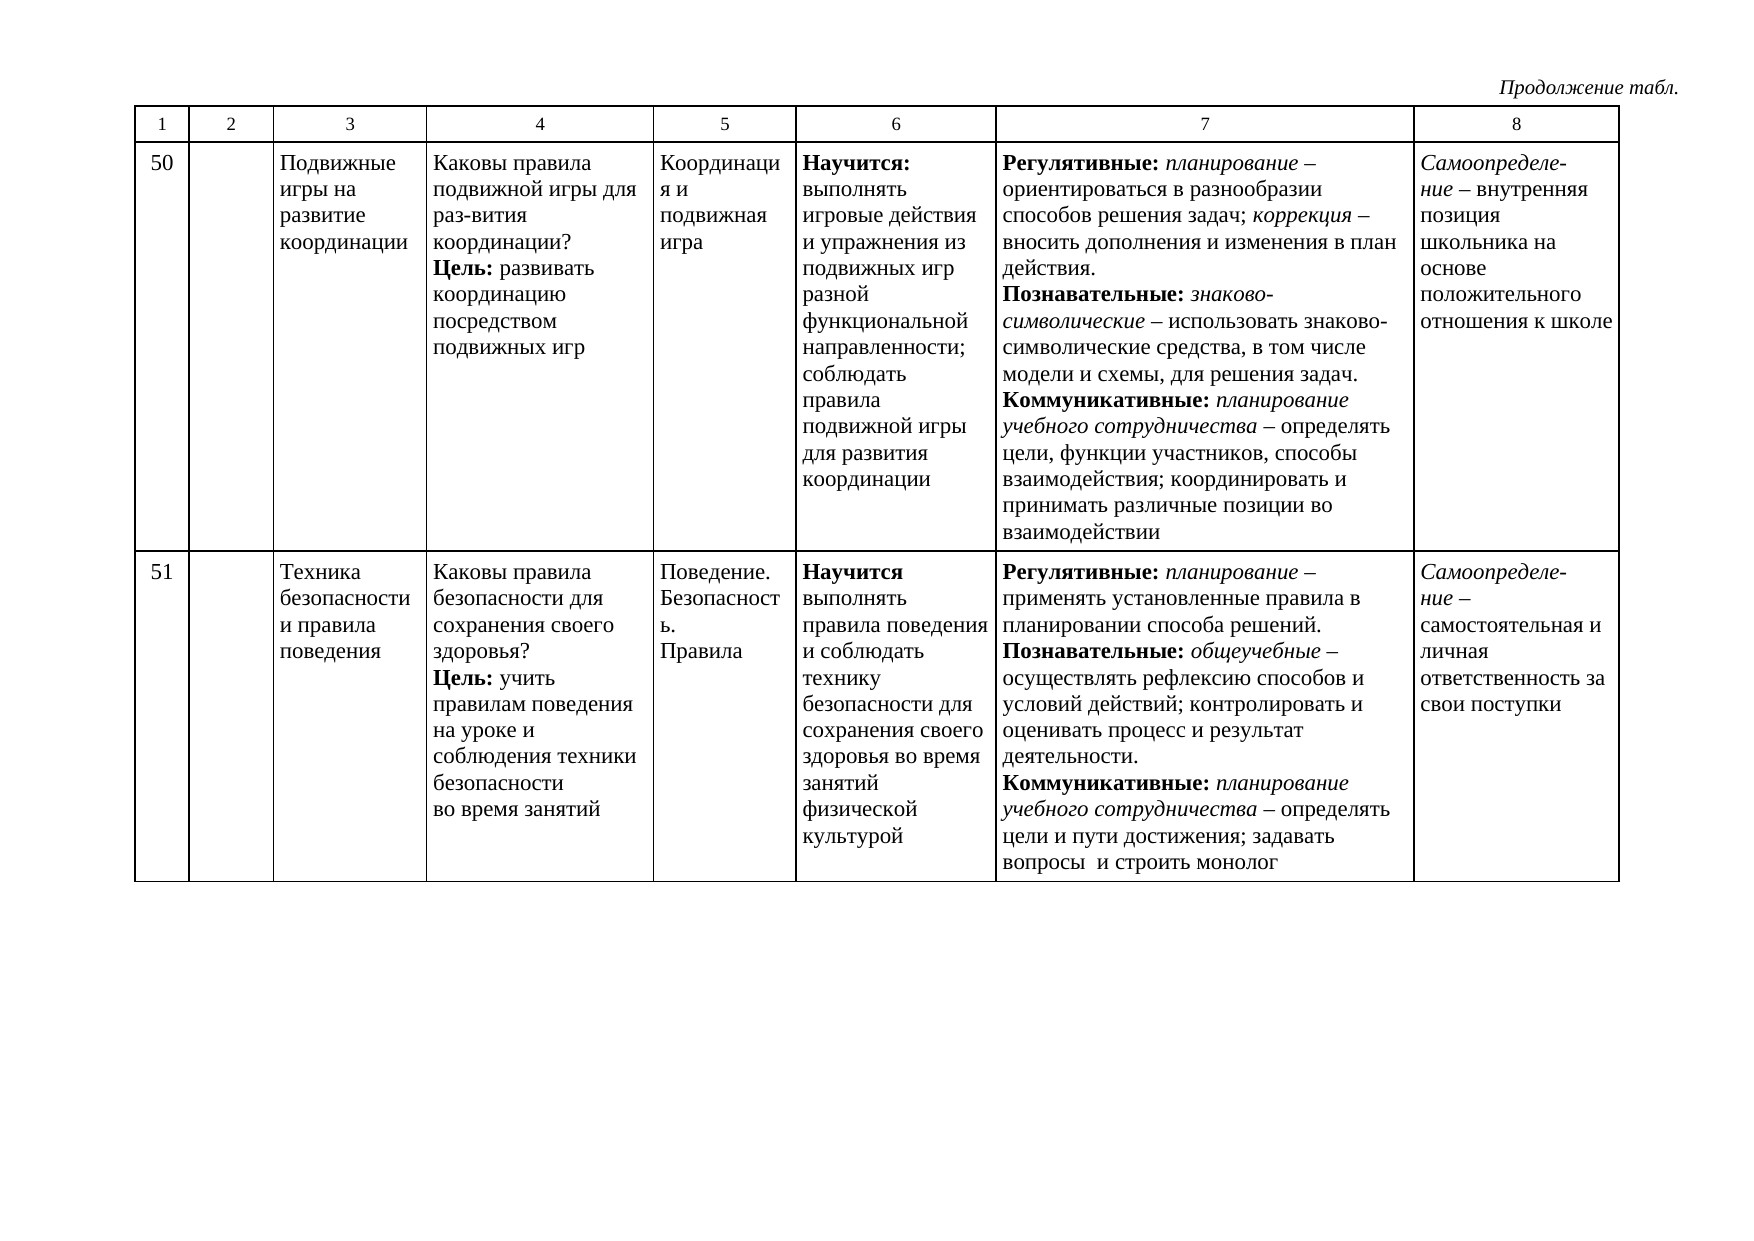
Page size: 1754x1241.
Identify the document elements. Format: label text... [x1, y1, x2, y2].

table_cell Подвижные игры на развитие координации [274, 143, 426, 550]
table_cell Каковы правила подвижной игры для раз-вития координации? Цель: развивать координацию посредством подвижных игр [427, 143, 653, 550]
table_header 7 [997, 107, 1413, 141]
table_cell Регулятивные: планирование – ориентироваться в разнообразии способов решения задач; коррекция – вносить дополнения и изменения в план действия. Познавательные: знаково-символические – использовать знаково-символические средства, в том числе модели и схемы, для решения задач. Коммуникативные: планирование учебного сотрудничества – определять цели, функции участников, способы взаимодействия; координировать и принимать различные позиции во взаимодействии [997, 143, 1413, 550]
table_header 4 [427, 107, 653, 141]
text Продолжение табл. [75, 75, 1679, 99]
table_cell Самоопределе- ние – самостоятельная и личная ответственность за свои поступки [1415, 552, 1618, 881]
table_cell [190, 552, 273, 881]
table_header 3 [274, 107, 426, 141]
table_cell Самоопределе- ние – внутренняя позиция школьника на основе положительного отношения к школе [1415, 143, 1618, 550]
table_cell Координация и подвижная игра [654, 143, 795, 550]
table_cell Каковы правила безопасности для сохранения своего здоровья? Цель: учить правилам поведения на уроке и соблюдения техники безопасности во время занятий [427, 552, 653, 881]
table_cell 50 [136, 143, 188, 550]
table_header 8 [1415, 107, 1618, 141]
table_cell Регулятивные: планирование – применять установленные правила в планировании способа решений. Познавательные: общеучебные – осуществлять рефлексию способов и условий действий; контролировать и оценивать процесс и результат деятельности. Коммуникативные: планирование учебного сотрудничества – определять цели и пути достижения; задавать вопросы и строить монолог [997, 552, 1413, 881]
table_header 1 [136, 107, 188, 141]
table_cell Научится: выполнять игровые действия и упражнения из подвижных игр разной функциональной направленности; соблюдать правила подвижной игры для развития координации [797, 143, 995, 550]
table_cell [190, 143, 273, 550]
table_header 5 [654, 107, 795, 141]
table_cell Научится выполнять правила поведения и соблюдать технику безопасности для сохранения своего здоровья во время занятий физической культурой [797, 552, 995, 881]
table_header 6 [797, 107, 995, 141]
table_header 2 [190, 107, 273, 141]
table_cell 51 [136, 552, 188, 881]
table_cell Поведение. Безопасность. Правила [654, 552, 795, 881]
table_cell Техника безопасности и правила поведения [274, 552, 426, 881]
